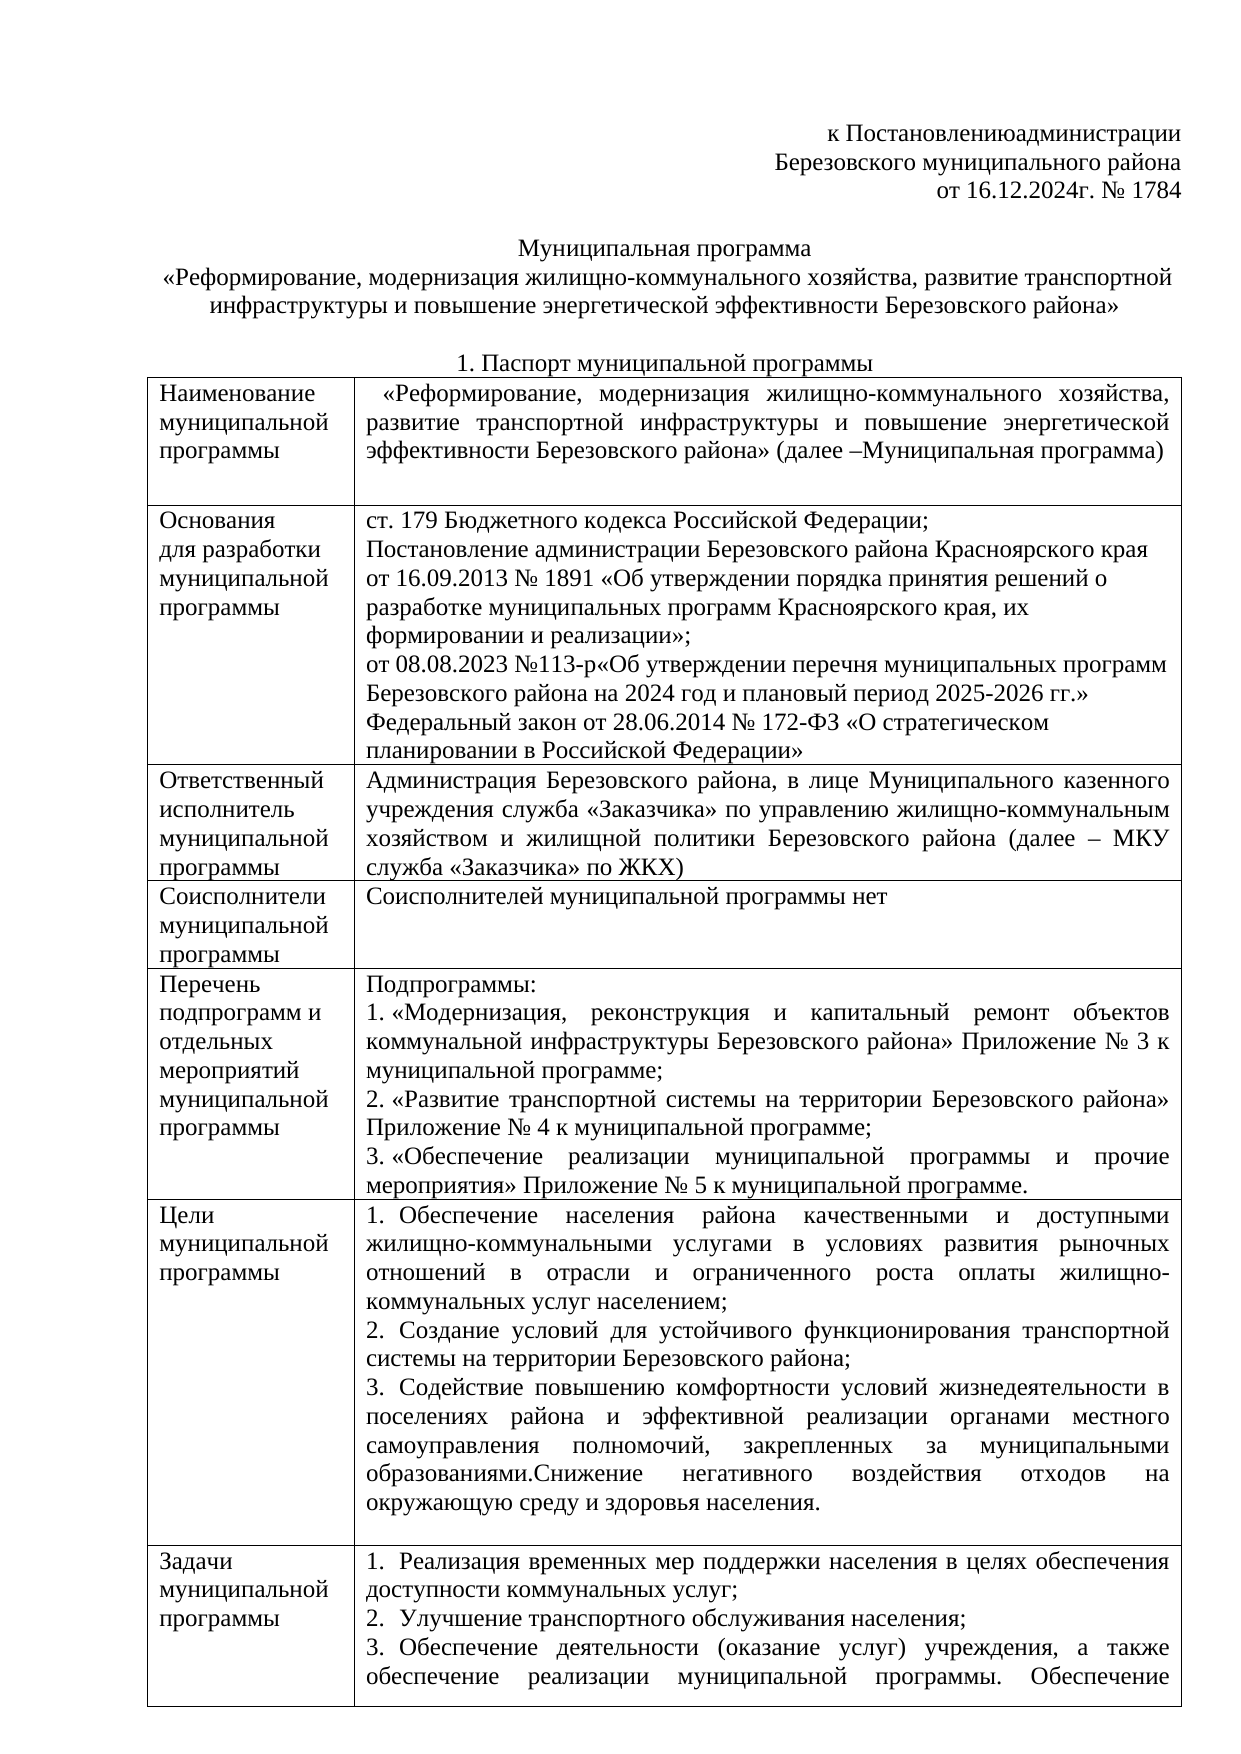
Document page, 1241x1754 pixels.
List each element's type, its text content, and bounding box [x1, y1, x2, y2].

table_cell Ответственный исполнитель муниципальной программы [148, 765, 354, 880]
table_cell Обеспечение населения района качественными и доступными жилищно-коммунальными услугами в условиях развития рыночных отношений в отрасли и ограниченного роста оплаты жилищно-коммунальных услуг населением; Создание условий для устойчивого функционирования транспортной системы на территории Березовского района; Содействие повышению комфортности условий жизнедеятельности в поселениях района и эффективной реализации органами местного самоуправления полномочий, закрепленных за муниципальными образованиями.Снижение негативного воздействия отходов на окружающую среду и здоровья населения. [355, 1200, 1181, 1545]
table_cell Соисполнители муниципальной программы [148, 881, 354, 968]
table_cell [355, 1546, 1181, 1706]
text «Реформирование, модернизация жилищно-коммунального хозяйства, развитие транспортной инфраструктуры и повышение энергетической эффективности Березовского района» [148, 262, 1181, 319]
table_header «Реформирование, модернизация жилищно-коммунального хозяйства, развитие транспортной инфраструктуры и повышение энергетической эффективности Березовского района» (далее –Муниципальная программа) [355, 378, 1181, 504]
table_header Наименование муниципальной программы [148, 378, 354, 504]
table_cell Основания для разработки муниципальной программы [148, 506, 354, 764]
text к Постановлениюадминистрации [148, 118, 1181, 147]
table_cell Перечень подпрограмм и отдельных мероприятий муниципальной программы [148, 969, 354, 1199]
text Муниципальная программа [148, 233, 1181, 262]
table_cell Подпрограммы: «Модернизация, реконструкция и капитальный ремонт объектов коммунальной инфраструктуры Березовского района» Приложение № 3 к муниципальной программе; «Развитие транспортной системы на территории Березовского района» Приложение № 4 к муниципальной программе; «Обеспечение реализации муниципальной программы и прочие мероприятия» Приложение № 5 к муниципальной программе. [355, 969, 1181, 1199]
table_cell Цели муниципальной программы [148, 1200, 354, 1545]
table_cell ст. 179 Бюджетного кодекса Российской Федерации; Постановление администрации Березовского района Красноярского края от 16.09.2013 № 1891 «Об утверждении порядка принятия решений о разработке муниципальных программ Красноярского края, их формировании и реализации»; от 08.08.2023 №113-р«Об утверждении перечня муниципальных программ Березовского района на 2024 год и плановый период 2025-2026 гг.» Федеральный закон от 28.06.2014 № 172-ФЗ «О стратегическом планировании в Российской Федерации» [355, 506, 1181, 764]
table_cell Администрация Березовского района, в лице Муниципального казенного учреждения служба «Заказчика» по управлению жилищно-коммунальным хозяйством и жилищной политики Березовского района (далее – МКУ служба «Заказчика» по ЖКХ) [355, 765, 1181, 880]
table_cell Соисполнителей муниципальной программы нет [355, 881, 1181, 968]
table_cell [148, 1546, 354, 1706]
text 1. Паспорт муниципальной программы [148, 348, 1181, 377]
text Березовского муниципального района [148, 147, 1181, 176]
text от 16.12.2024г. № 1784 [148, 176, 1181, 204]
